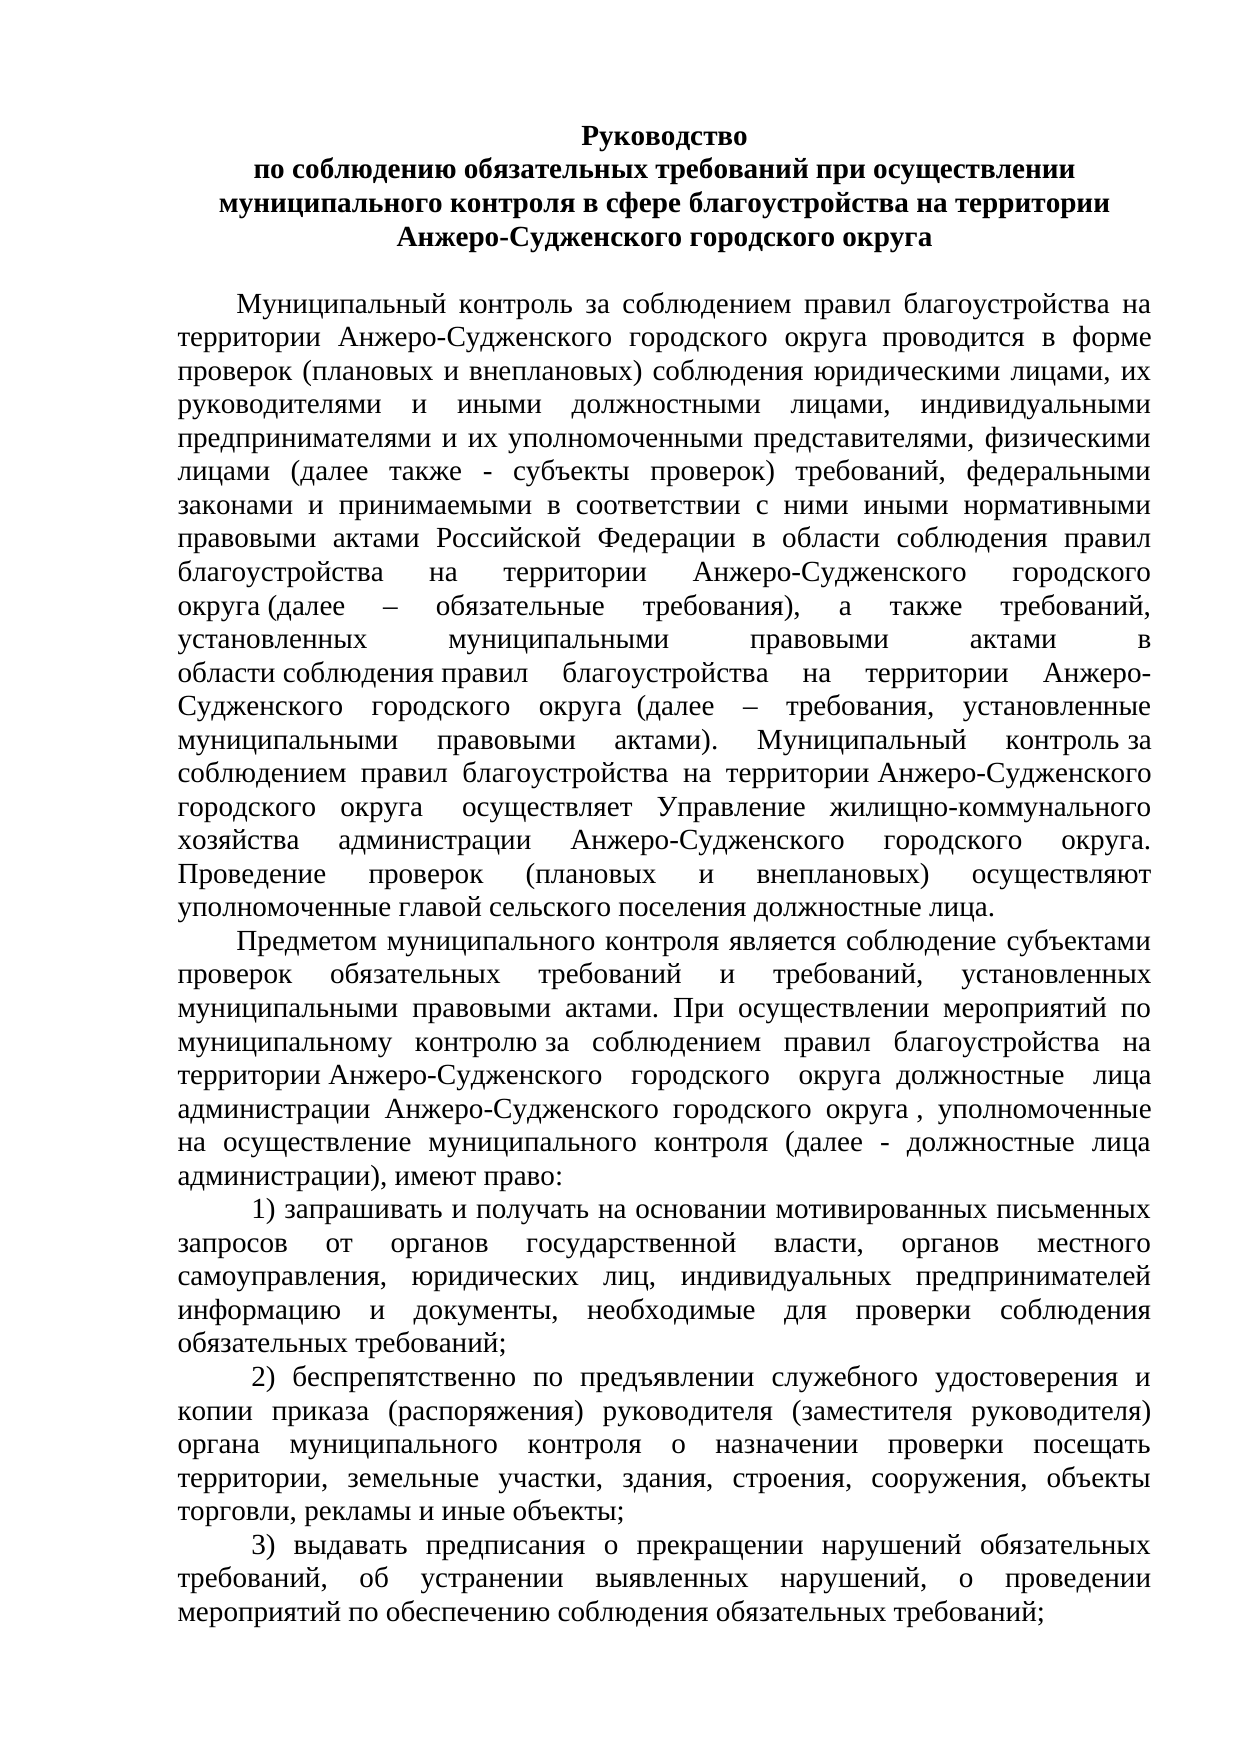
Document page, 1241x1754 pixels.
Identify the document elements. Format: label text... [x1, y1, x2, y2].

text 1) запрашивать и получать на основании мотивированных письменных запросов от органов государственной власти, органов местного самоуправления, юридических лиц, индивидуальных предпринимателей информацию и документы, необходимые для проверки соблюдения обязательных требований; [177, 1191, 1152, 1359]
text Руководство [177, 118, 1152, 152]
text 3) выдавать предписания о прекращении нарушений обязательных требований, об устранении выявленных нарушений, о проведении мероприятий по обеспечению соблюдения обязательных требований; [177, 1527, 1152, 1627]
text Предметом муниципального контроля является соблюдение субъектами проверок обязательных требований и требований, установленных муниципальными правовыми актами. При осуществлении мероприятий по муниципальному контролю за соблюдением правил благоустройства на территории Анжеро-Судженского городского округа должностные лица администрации Анжеро-Судженского городского округа , уполномоченные на осуществление муниципального контроля (далее - должностные лица администрации), имеют право: [177, 923, 1152, 1191]
text 2) беспрепятственно по предъявлении служебного удостоверения и копии приказа (распоряжения) руководителя (заместителя руководителя) органа муниципального контроля о назначении проверки посещать территории, земельные участки, здания, строения, сооружения, объекты торговли, рекламы и иные объекты; [177, 1359, 1152, 1527]
text по соблюдению обязательных требований при осуществлении муниципального контроля в сфере благоустройства на территории Анжеро-Судженского городского округа [177, 152, 1152, 252]
text Муниципальный контроль за соблюдением правил благоустройства на территории Анжеро-Судженского городского округа проводится в форме проверок (плановых и внеплановых) соблюдения юридическими лицами, их руководителями и иными должностными лицами, индивидуальными предпринимателями и их уполномоченными представителями, физическими лицами (далее также - субъекты проверок) требований, федеральными законами и принимаемыми в соответствии с ними иными нормативными правовыми актами Российской Федерации в области соблюдения правил благоустройства на территории Анжеро-Судженского городского округа (далее – обязательные требования), а также требований, установленных муниципальными правовыми актами в области соблюдения правил благоустройства на территории Анжеро-Судженского городского округа (далее – требования, установленные муниципальными правовыми актами). Муниципальный контроль за соблюдением правил благоустройства на территории Анжеро-Судженского городского округа осуществляет Управление жилищно-коммунального хозяйства администрации Анжеро-Судженского городского округа. Проведение проверок (плановых и внеплановых) осуществляют уполномоченные главой сельского поселения должностные лица. [177, 286, 1152, 923]
